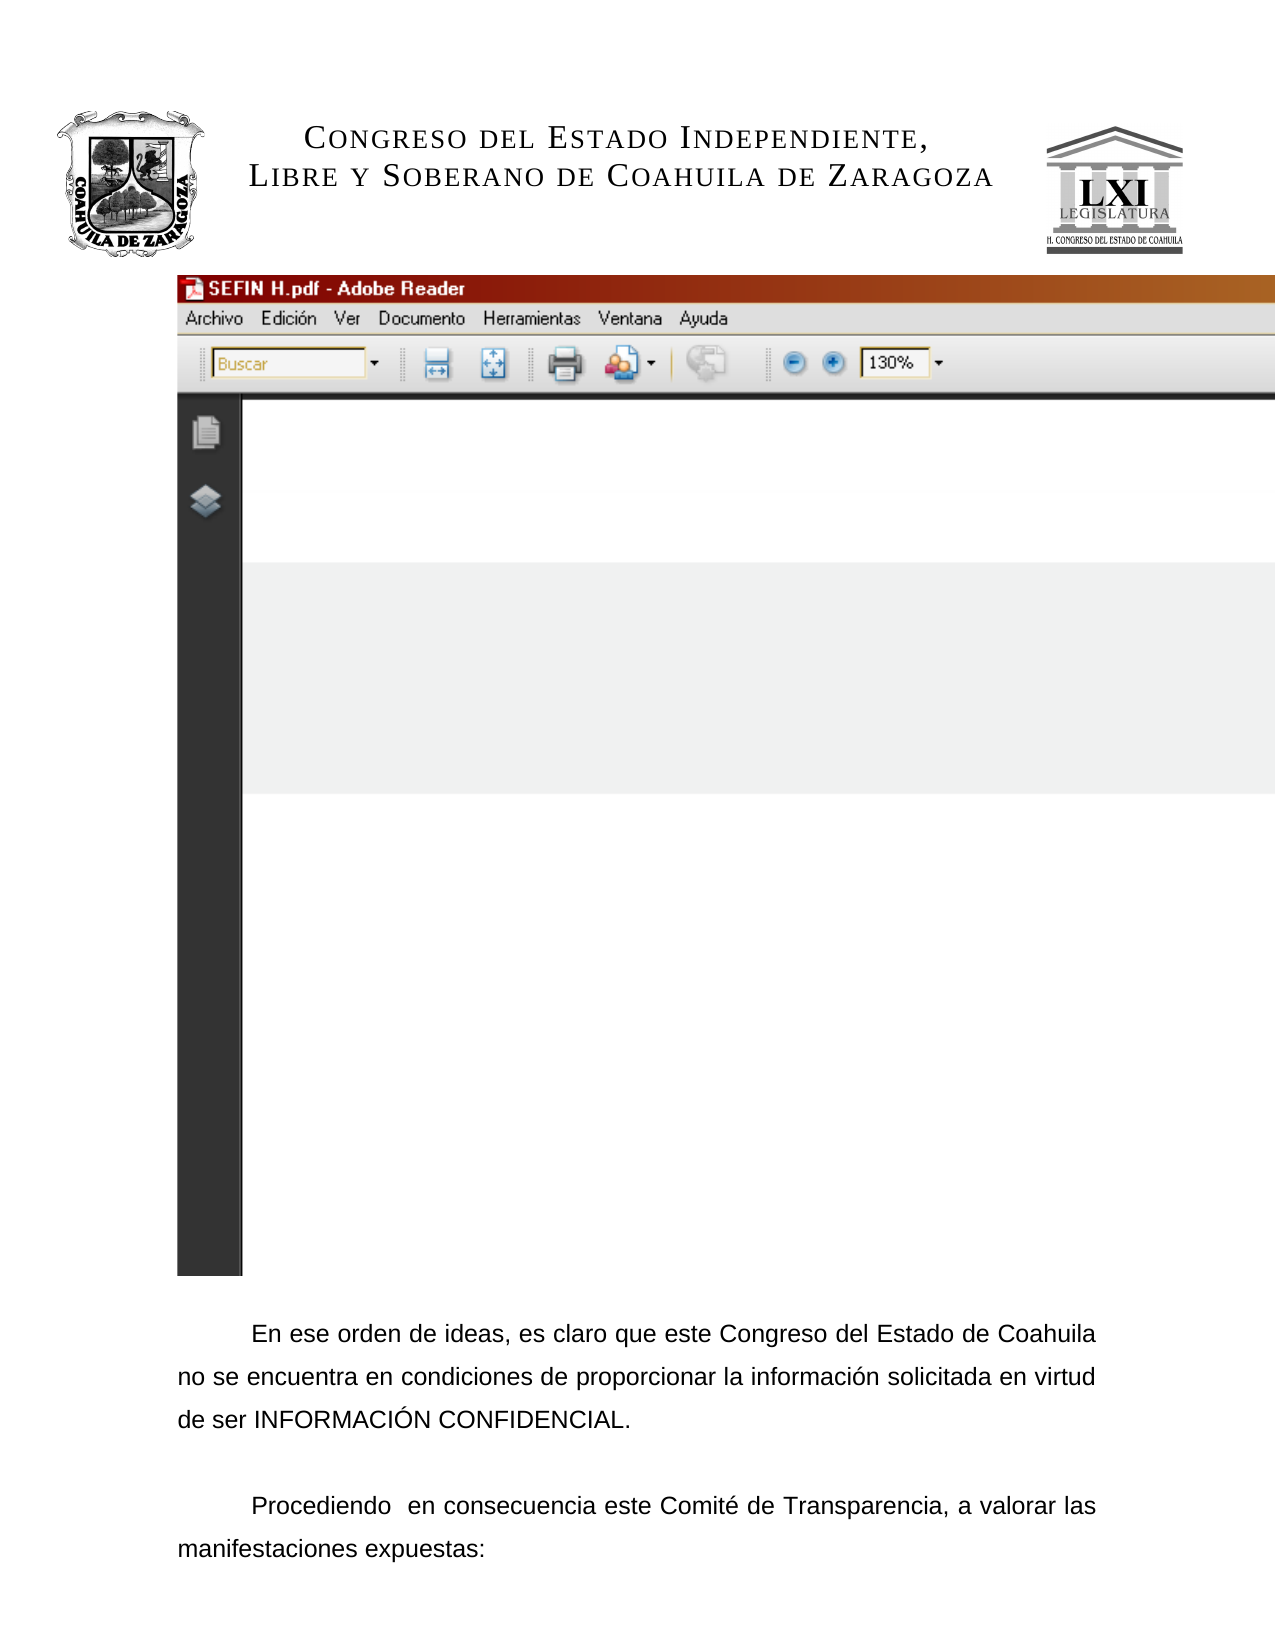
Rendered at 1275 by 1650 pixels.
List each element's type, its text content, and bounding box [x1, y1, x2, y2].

picture [177, 275, 1275, 1276]
text En ese orden de ideas, es claro que este Congreso del Estado de Coahuila no se encuentra en condiciones de proporcionar la información solicitada en virtud de ser INFORMACIÓN CONFIDENCIAL. [177, 1319, 1098, 1434]
picture [1045, 123, 1183, 257]
picture [56, 111, 205, 257]
text Procediendo en consecuencia este Comité de Transparencia, a valorar las manifestaciones expuestas: [177, 1491, 1098, 1563]
